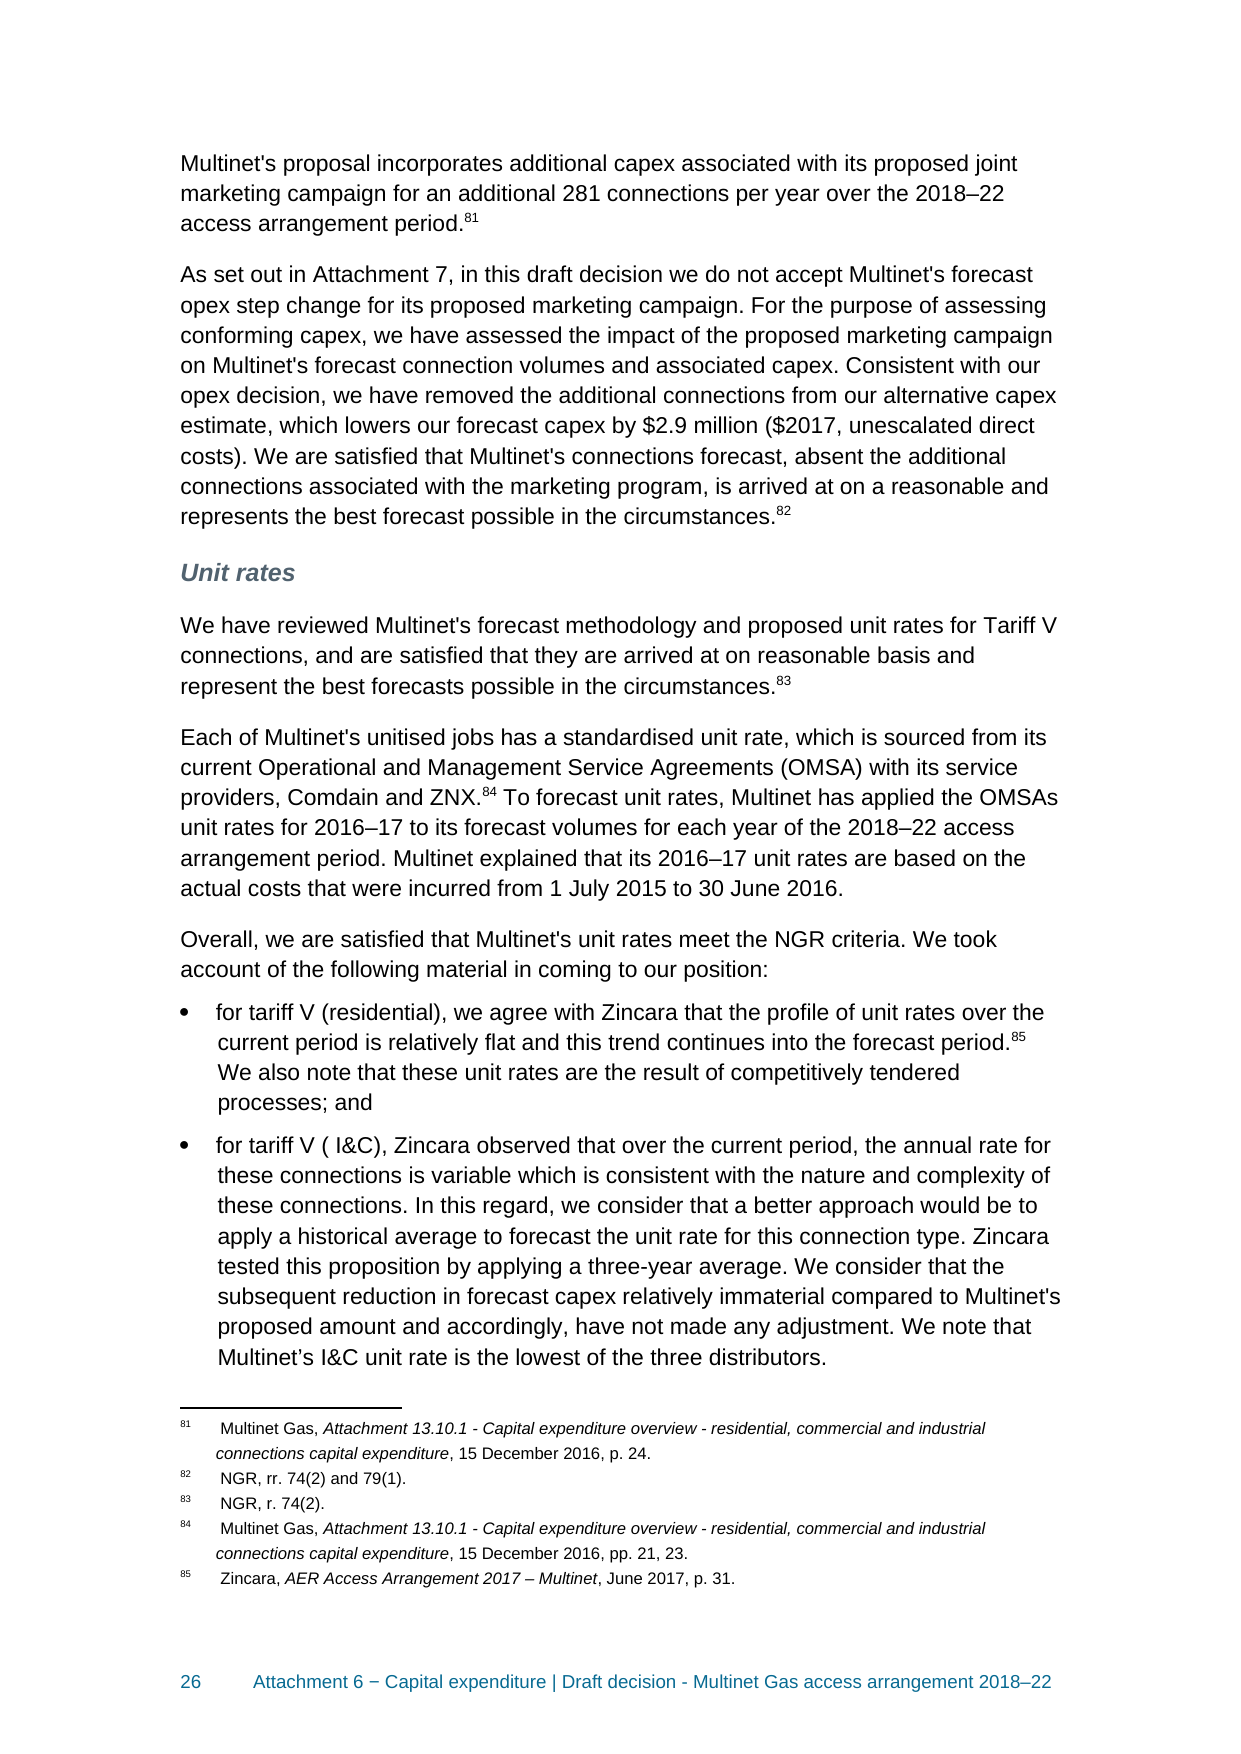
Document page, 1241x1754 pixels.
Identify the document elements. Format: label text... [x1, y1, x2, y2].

picture [666, 1678, 670, 1688]
text Overall, we are satisfied that Multinet's unit rates meet the NGR criteria. We took account of the following material in coming to our position: [180, 926, 1063, 982]
picture [269, 1678, 273, 1688]
picture [296, 1674, 300, 1688]
subtitle Unit rates [180, 558, 1063, 587]
list for tariff V ( I&C), Zincara observed that over the current period, the annual rate for these connections is variable which is consistent with the nature and complexity of these connections. In this regard, we consider that a better approach would be to apply a historical average to forecast the unit rate for this connection type. Zincara tested this proposition by applying a three-year average. We consider that the subsequent reduction in forecast capex relatively immaterial compared to Multinet's proposed amount and accordingly, have not made any adjustment. We note that Multinet’s I&C unit rate is the lowest of the three distributors. [180, 1132, 1063, 1370]
text As set out in Attachment 7, in this draft decision we do not accept Multinet's forecast opex step change for its proposed marketing campaign. For the purpose of assessing conforming capex, we have assessed the impact of the proposed marketing campaign on Multinet's forecast connection volumes and associated capex. Consistent with our opex decision, we have removed the additional connections from our alternative capex estimate, which lowers our forecast capex by $2.9 million ($2017, unescalated direct costs). We are satisfied that Multinet's connections forecast, absent the additional connections associated with the marketing program, is arrived at on a reasonable and represents the best forecast possible in the circumstances. [180, 261, 1063, 529]
text Multinet's proposal incorporates additional capex associated with its proposed joint marketing campaign for an additional 281 connections per year over the 2018–22 access arrangement period. [180, 150, 1063, 237]
text We have reviewed Multinet's forecast methodology and proposed unit rates for Tariff V connections, and are satisfied that they are arrived at on reasonable basis and represent the best forecasts possible in the circumstances. [180, 612, 1063, 699]
picture [958, 1678, 962, 1688]
picture [733, 1678, 737, 1688]
text Each of Multinet's unitised jobs has a standardised unit rate, which is sourced from its current Operational and Management Service Agreements (OMSA) with its service providers, Comdain and ZNX. To forecast unit rates, Multinet has applied the OMSAs unit rates for 2016–17 to its forecast volumes for each year of the 2018–22 access arrangement period. Multinet explained that its 2016–17 unit rates are based on the actual costs that were incurred from 1 July 2015 to 30 June 2016. [180, 724, 1063, 901]
list for tariff V (residential), we agree with Zincara that the profile of unit rates over the current period is relatively flat and this trend continues into the forecast period. We also note that these unit rates are the result of competitively tendered processes; and [180, 999, 1063, 1116]
